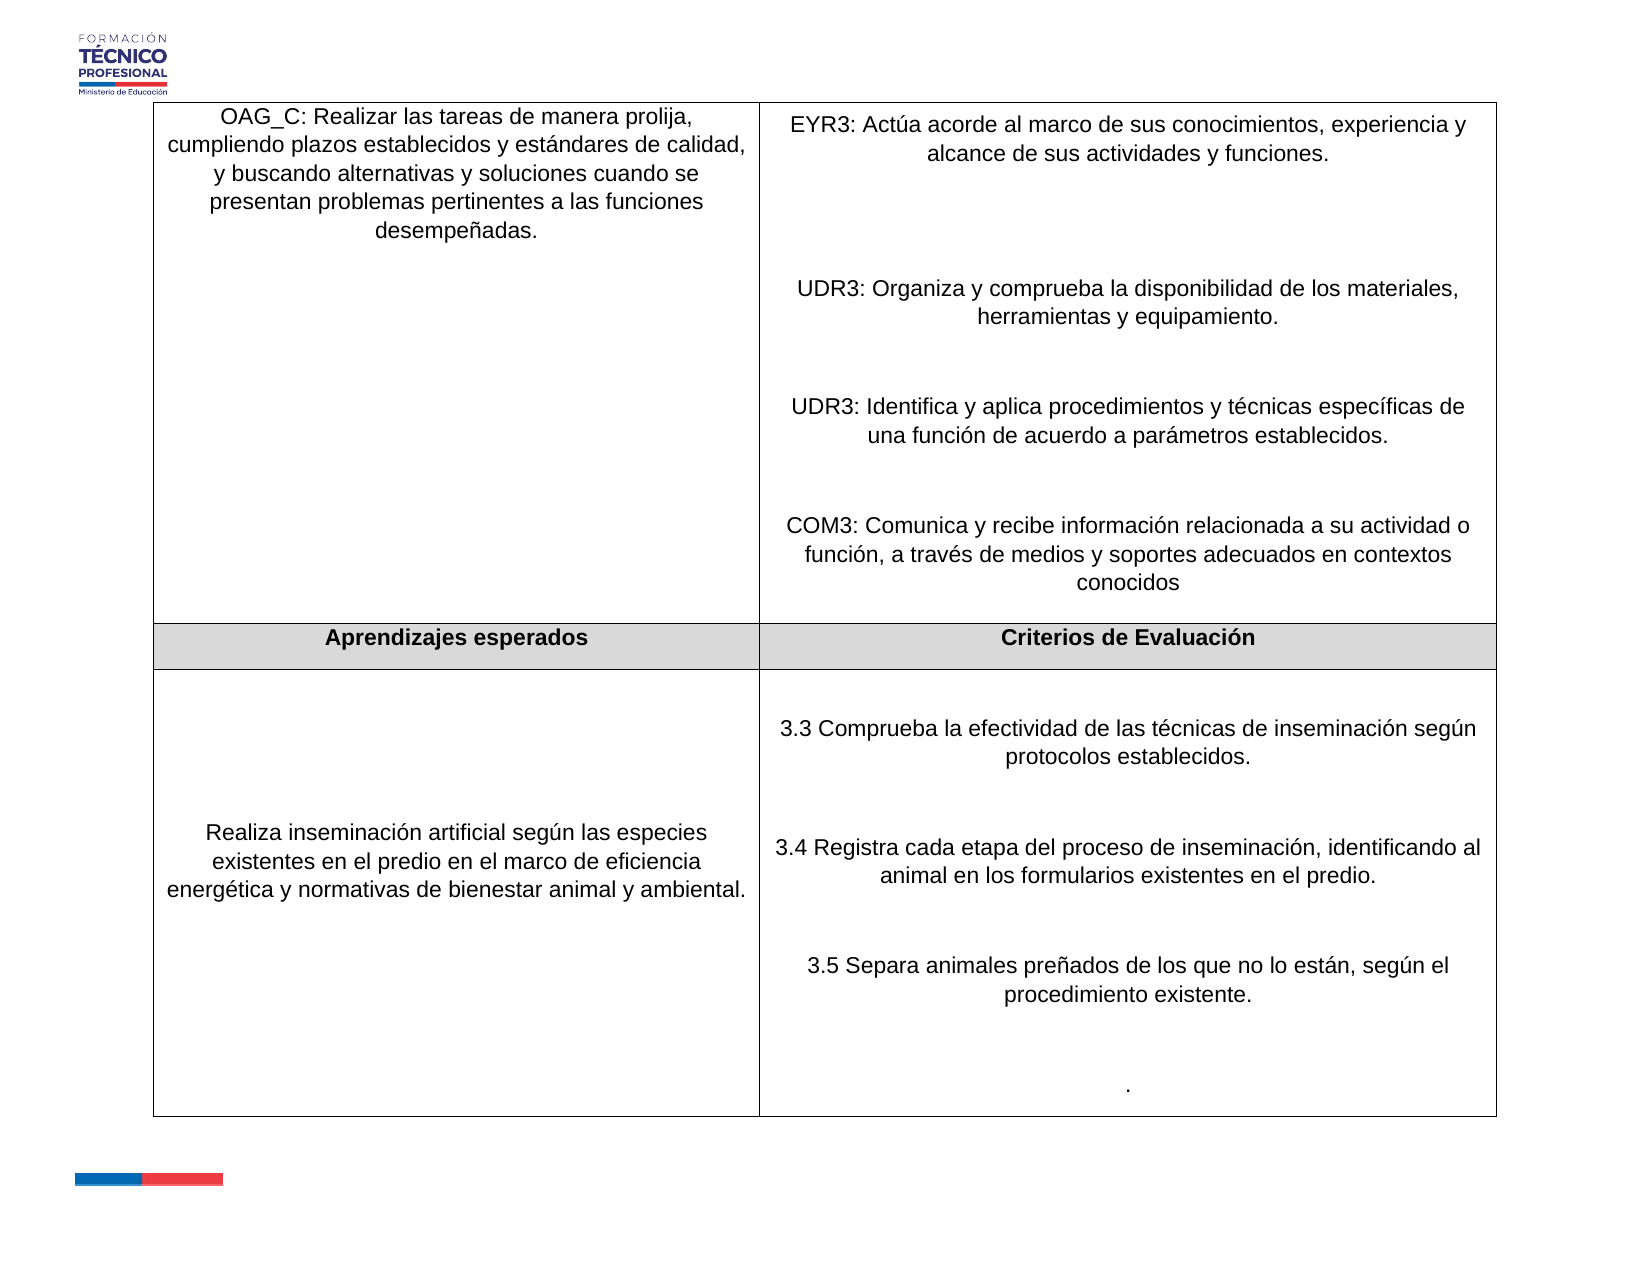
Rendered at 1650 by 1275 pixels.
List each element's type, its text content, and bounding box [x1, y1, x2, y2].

table_cell Criterios de Evaluación [760, 624, 1496, 669]
picture [75, 1173, 223, 1186]
table_cell Realiza inseminación artificial según las especies existentes en el predio en el marco de eficiencia energética y normativas de bienestar animal y ambiental. [154, 670, 759, 1116]
picture [75, 27, 170, 99]
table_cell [154, 103, 759, 622]
table_cell Aprendizajes esperados [154, 624, 759, 669]
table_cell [760, 103, 1496, 622]
table_cell 3.3 Comprueba la efectividad de las técnicas de inseminación según protocolos establecidos. 3.4 Registra cada etapa del proceso de inseminación, identificando al animal en los formularios existentes en el predio. 3.5 Separa animales preñados de los que no lo están, según el procedimiento existente. . [760, 670, 1496, 1116]
